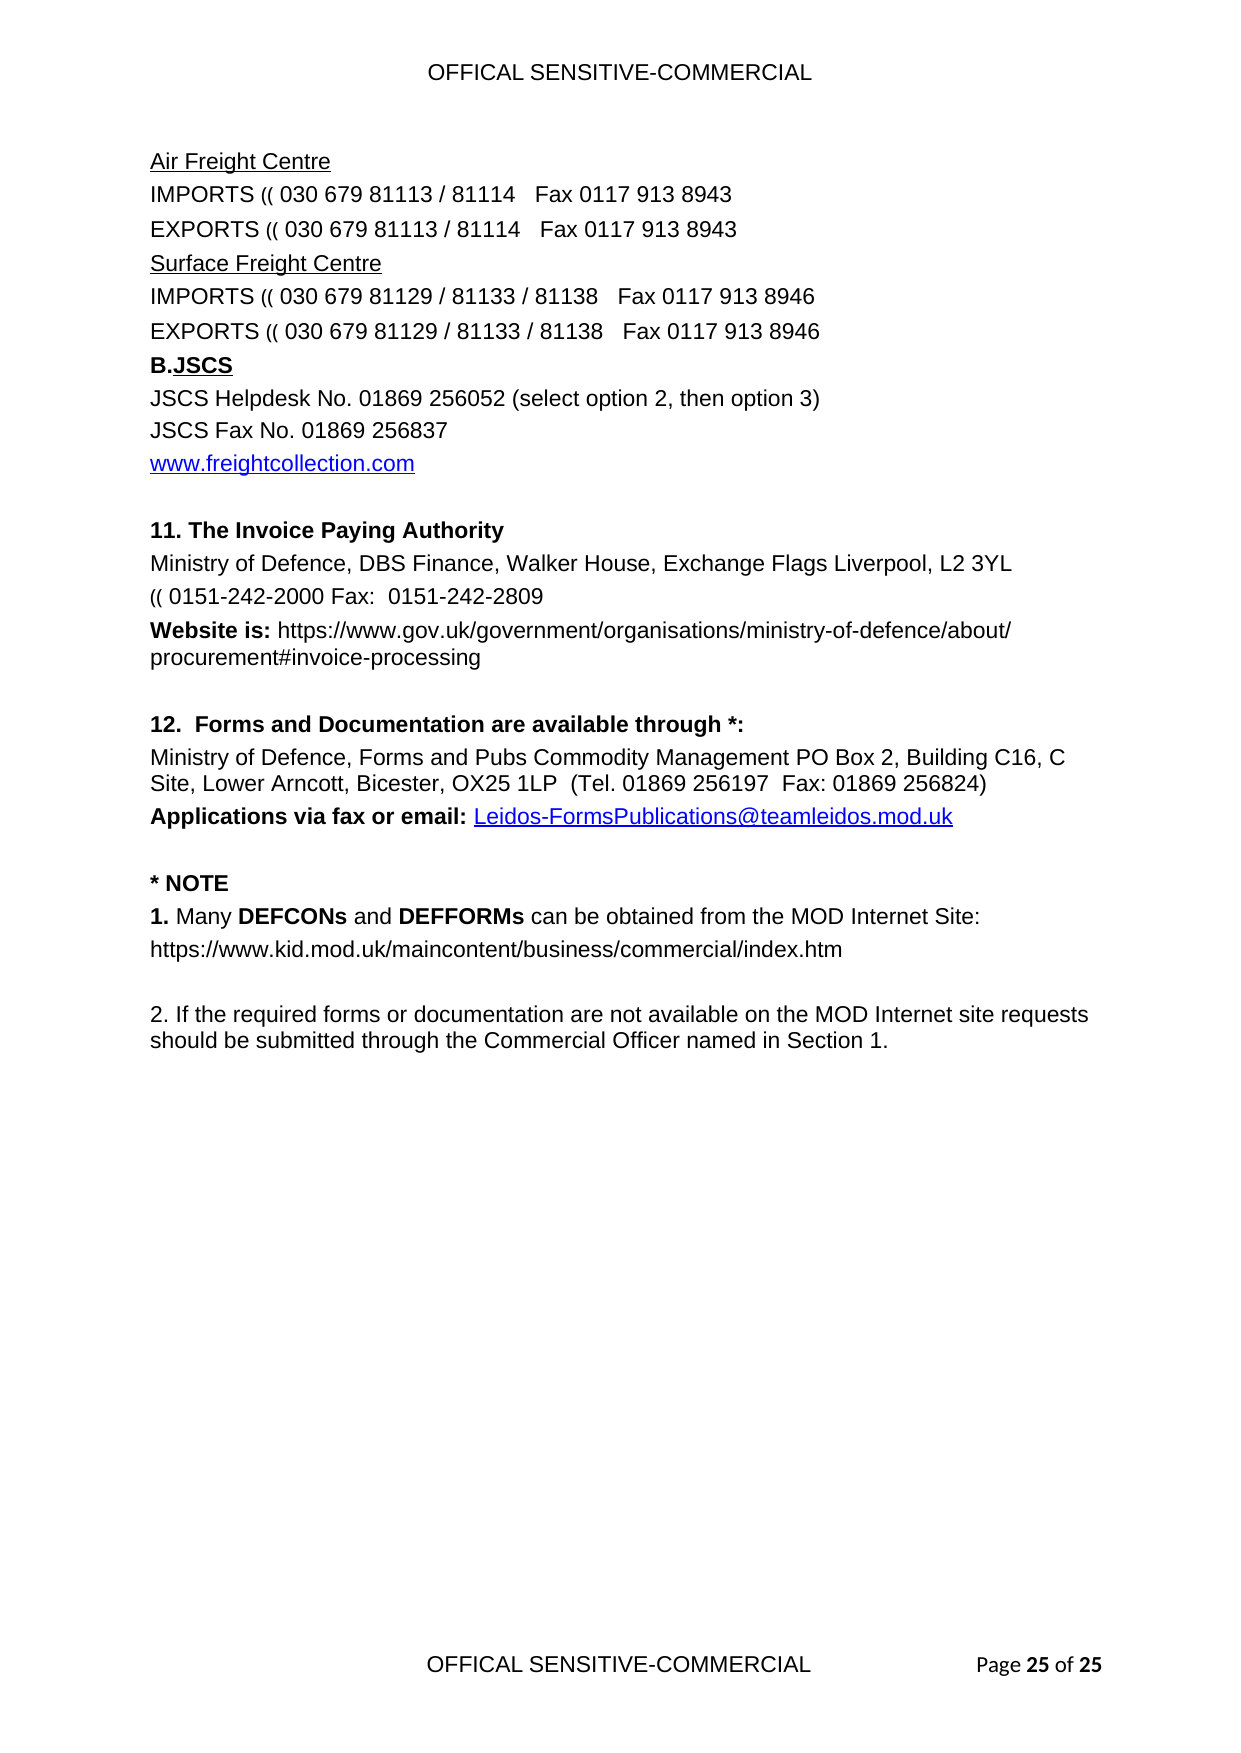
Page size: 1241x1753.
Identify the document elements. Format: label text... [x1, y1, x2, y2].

text B.JSCS [150, 352, 1103, 378]
text EXPORTS (( 030 679 81113 / 81114 Fax 0117 913 8943 [150, 215, 1103, 244]
text JSCS Fax No. 01869 256837 [150, 417, 1103, 443]
text 1. Many DEFCONs and DEFFORMs can be obtained from the MOD Internet Site: [150, 903, 1103, 929]
text Applications via fax or email: Leidos-FormsPublications@teamleidos.mod.uk [150, 803, 1103, 829]
text Website is: https://www.gov.uk/government/organisations/ministry-of-defence/about/procurement#invoice-processing [150, 617, 1103, 670]
text Air Freight Centre [150, 148, 1103, 174]
text * NOTE [150, 870, 1103, 897]
text (( 0151-242-2000 Fax: 0151-242-2809 [150, 582, 1103, 611]
text Ministry of Defence, Forms and Pubs Commodity Management PO Box 2, Building C16, C Site, Lower Arncott, Bicester, OX25 1LP (Tel. 01869 256197 Fax: 01869 256824) [150, 744, 1103, 796]
text Ministry of Defence, DBS Finance, Walker House, Exchange Flags Liverpool, L2 3YL [150, 550, 1103, 576]
text EXPORTS (( 030 679 81129 / 81133 / 81138 Fax 0117 913 8946 [150, 317, 1103, 346]
text 11. The Invoice Paying Authority [150, 517, 1103, 544]
text Surface Freight Centre [150, 250, 1103, 276]
text 2. If the required forms or documentation are not available on the MOD Internet site requests should be submitted through the Commercial Officer named in Section 1. [150, 1001, 1103, 1053]
text IMPORTS (( 030 679 81113 / 81114 Fax 0117 913 8943 [150, 181, 1103, 209]
text JSCS Helpdesk No. 01869 256052 (select option 2, then option 3) [150, 384, 1103, 411]
text https://www.kid.mod.uk/maincontent/business/commercial/index.htm [150, 936, 1103, 962]
text 12. Forms and Documentation are available through *: [150, 711, 1103, 737]
text www.freightcollection.com [150, 450, 1103, 476]
text IMPORTS (( 030 679 81129 / 81133 / 81138 Fax 0117 913 8946 [150, 282, 1103, 311]
